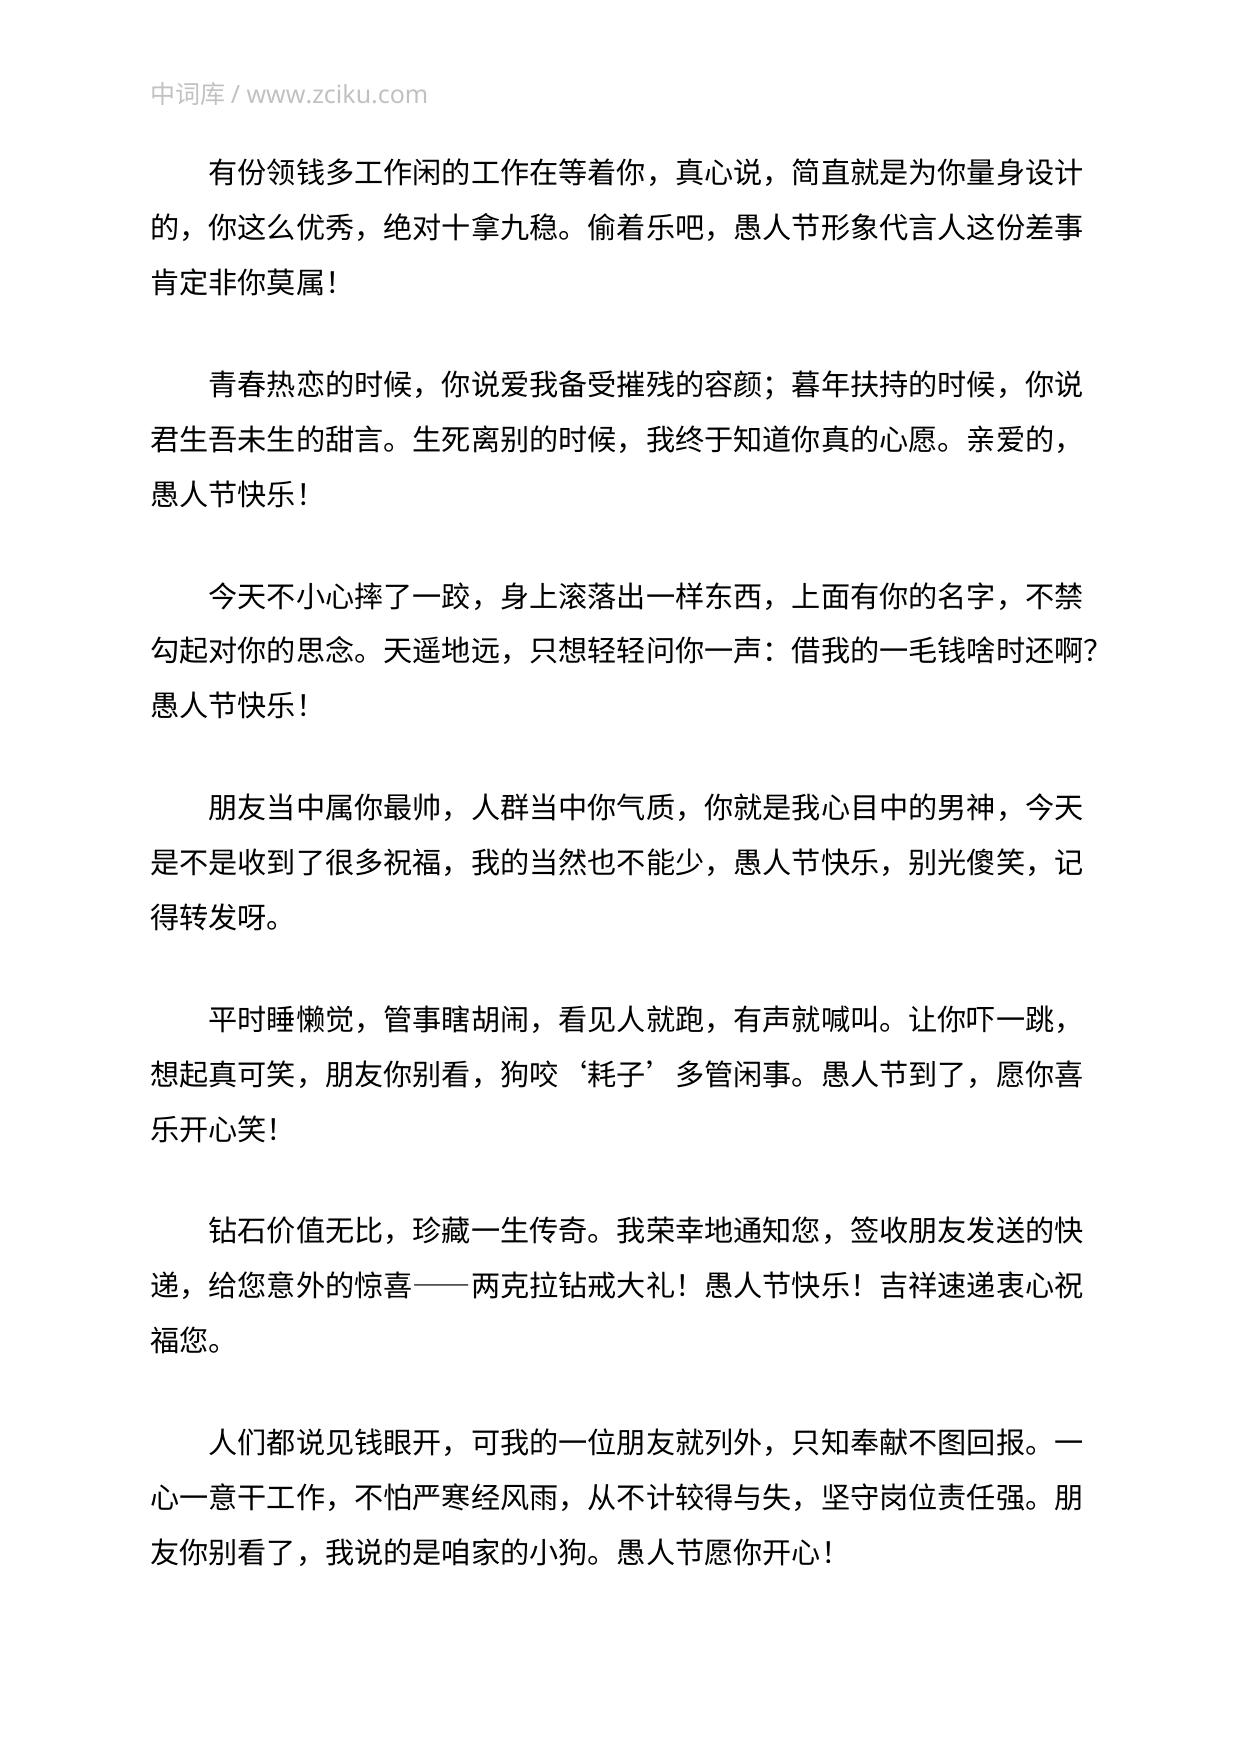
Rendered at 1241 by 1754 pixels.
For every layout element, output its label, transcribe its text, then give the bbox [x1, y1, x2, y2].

text 朋友当中属你最帅，人群当中你气质，你就是我心目中的男神，今天是不是收到了很多祝福，我的当然也不能少，愚人节快乐，别光傻笑，记得转发呀。 [150, 785, 1090, 937]
text 钻石价值无比，珍藏一生传奇。我荣幸地通知您，签收朋友发送的快递，给您意外的惊喜——两克拉钻戒大礼！愚人节快乐！吉祥速递衷心祝福您。 [150, 1208, 1090, 1360]
text 平时睡懒觉，管事瞎胡闹，看见人就跑，有声就喊叫。让你吓一跳，想起真可笑，朋友你别看，狗咬‘耗子’多管闲事。愚人节到了，愿你喜乐开心笑！ [150, 996, 1090, 1148]
text 今天不小心摔了一跤，身上滚落出一样东西，上面有你的名字，不禁勾起对你的思念。天遥地远，只想轻轻问你一声：借我的一毛钱啥时还啊？愚人节快乐！ [150, 573, 1090, 725]
text 有份领钱多工作闲的工作在等着你，真心说，简直就是为你量身设计的，你这么优秀，绝对十拿九稳。偷着乐吧，愚人节形象代言人这份差事肯定非你莫属！ [150, 150, 1090, 302]
text 人们都说见钱眼开，可我的一位朋友就列外，只知奉献不图回报。一心一意干工作，不怕严寒经风雨，从不计较得与失，坚守岗位责任强。朋友你别看了，我说的是咱家的小狗。愚人节愿你开心！ [150, 1419, 1090, 1571]
text 青春热恋的时候，你说爱我备受摧残的容颜；暮年扶持的时候，你说君生吾未生的甜言。生死离别的时候，我终于知道你真的心愿。亲爱的，愚人节快乐！ [150, 362, 1090, 514]
